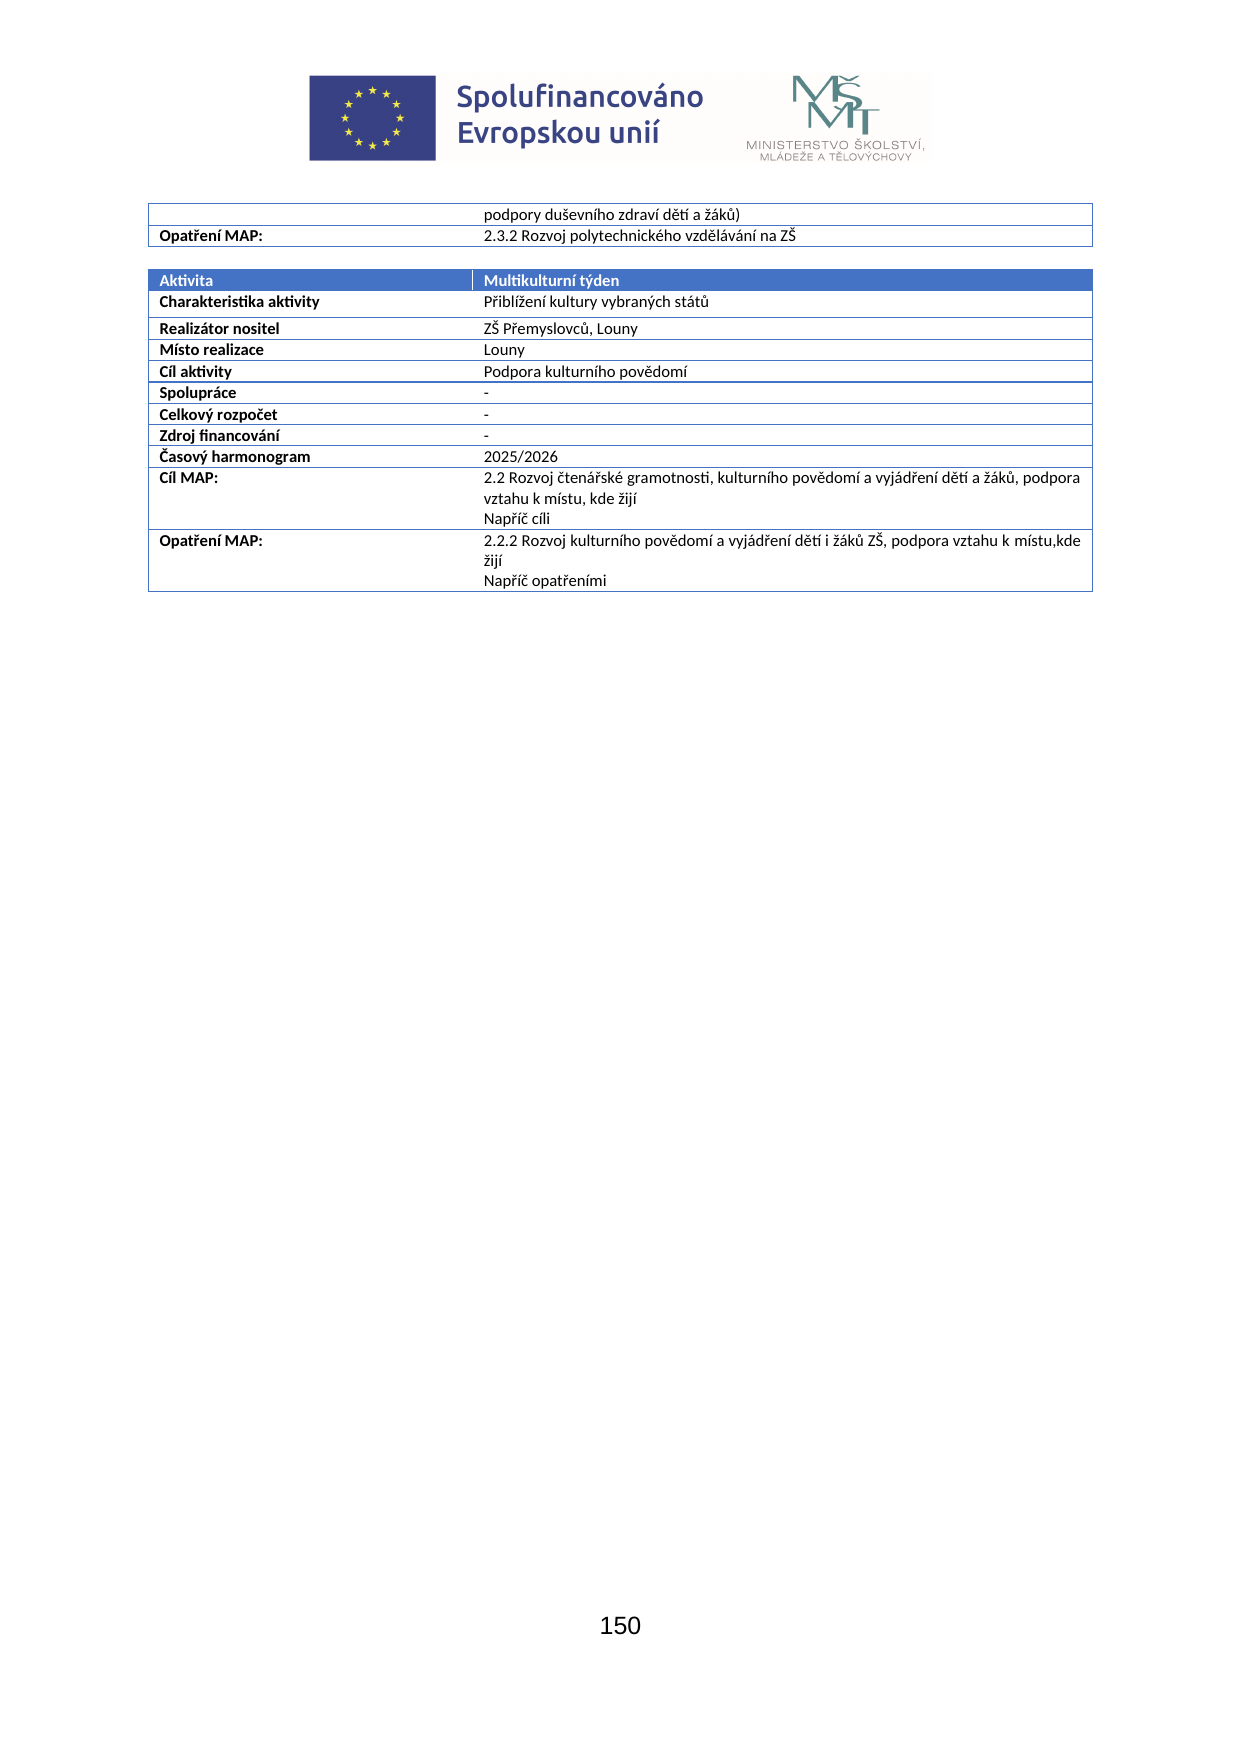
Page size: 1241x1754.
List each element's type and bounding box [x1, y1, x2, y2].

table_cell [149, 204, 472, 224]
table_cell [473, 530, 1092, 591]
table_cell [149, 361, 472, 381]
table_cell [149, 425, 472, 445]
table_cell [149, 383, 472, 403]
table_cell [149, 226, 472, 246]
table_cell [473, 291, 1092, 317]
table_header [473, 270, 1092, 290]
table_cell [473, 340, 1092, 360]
picture [307, 73, 933, 163]
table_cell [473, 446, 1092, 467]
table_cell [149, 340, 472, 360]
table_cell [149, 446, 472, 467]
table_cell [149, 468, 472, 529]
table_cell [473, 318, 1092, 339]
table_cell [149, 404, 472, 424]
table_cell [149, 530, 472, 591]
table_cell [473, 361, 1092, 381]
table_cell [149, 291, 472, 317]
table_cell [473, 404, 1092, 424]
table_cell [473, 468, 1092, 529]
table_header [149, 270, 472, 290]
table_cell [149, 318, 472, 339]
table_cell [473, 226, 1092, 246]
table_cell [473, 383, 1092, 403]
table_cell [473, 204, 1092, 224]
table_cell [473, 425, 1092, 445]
